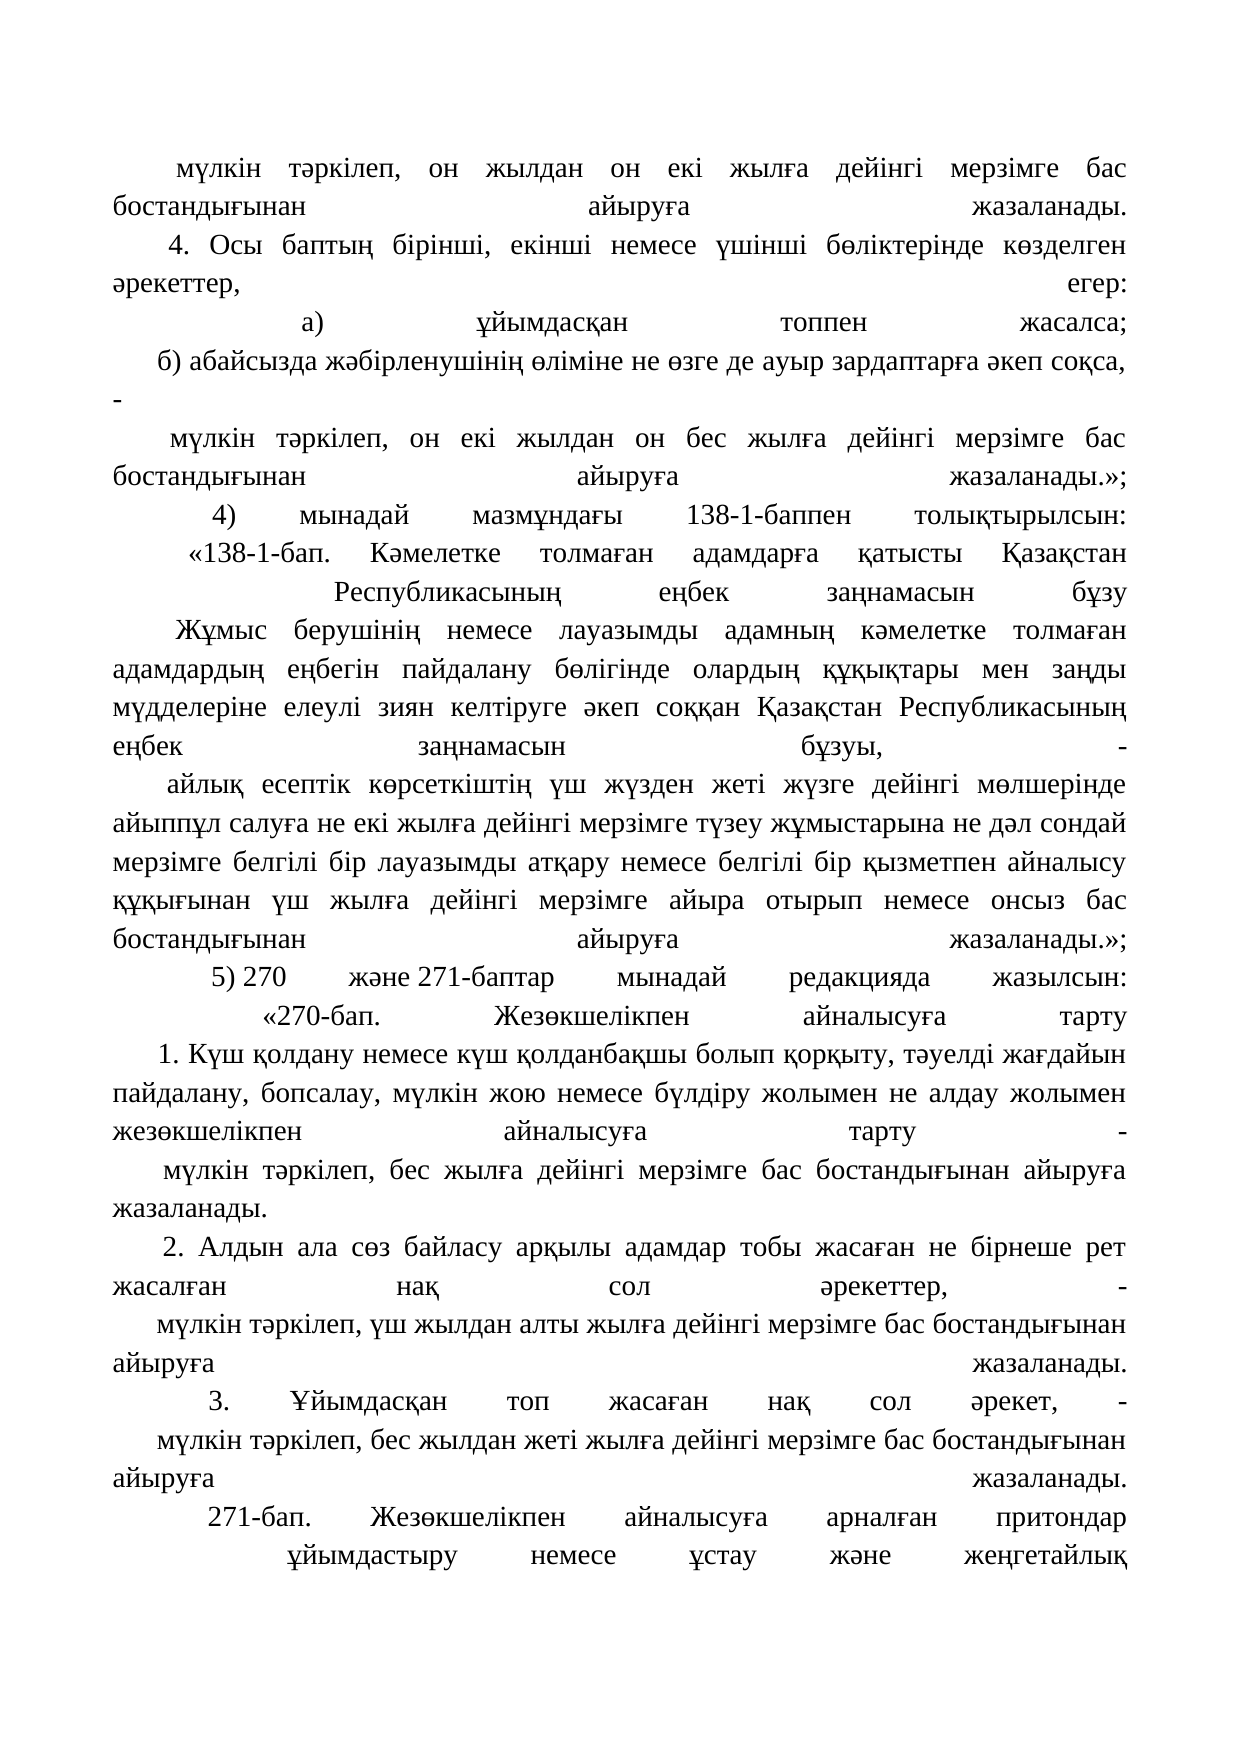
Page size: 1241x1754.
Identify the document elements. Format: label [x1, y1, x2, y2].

text [112, 150, 1128, 1571]
